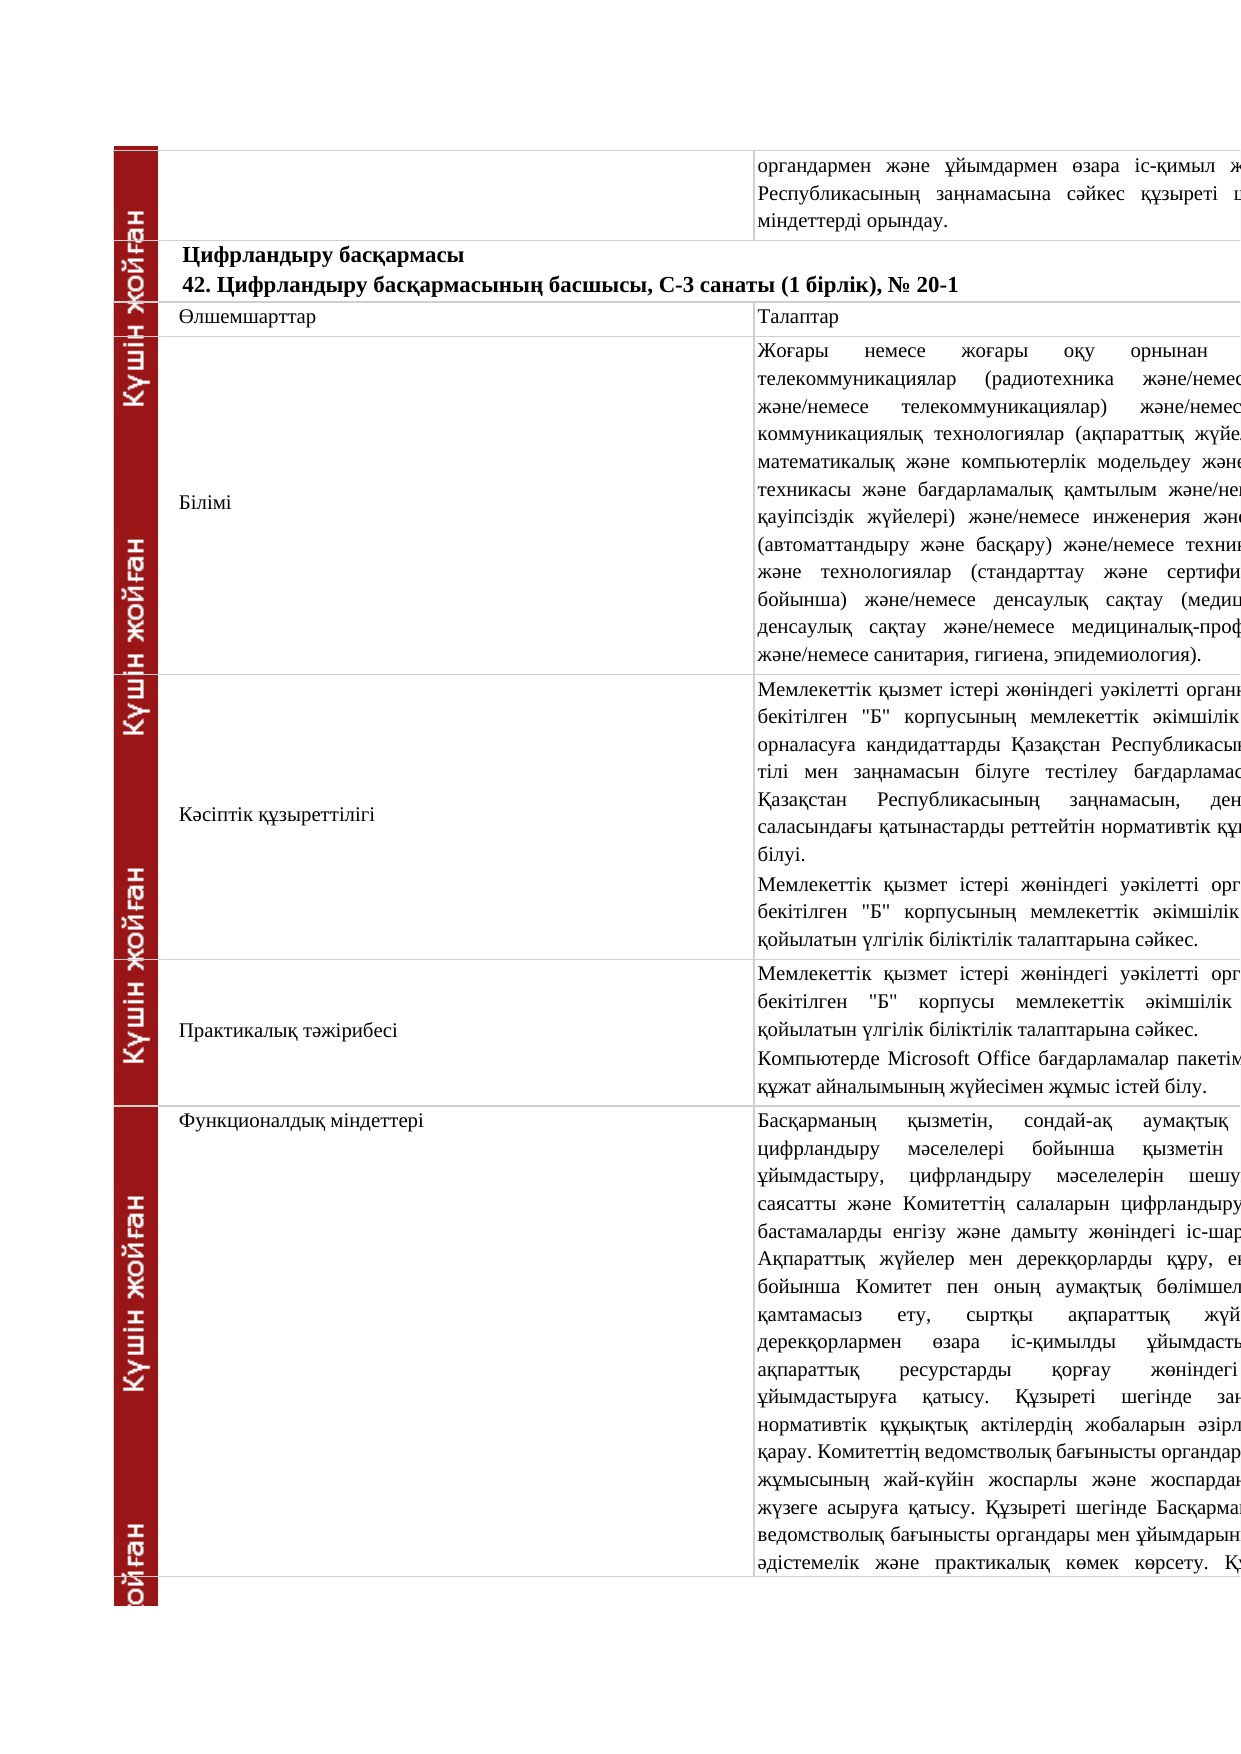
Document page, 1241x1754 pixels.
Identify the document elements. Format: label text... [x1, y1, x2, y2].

picture [114, 1577, 158, 1606]
table_cell Функционалдық міндеттері [114, 151, 753, 239]
table_cell Мемлекеттік қызмет істері жөніндегі уәкілетті органның бұйрығымен бекітілген "Б" корпусының мемлекеттік әкімшілік лауазымдарына орналасуға кандидаттарды Қазақстан Республикасының мемлекеттік тілі мен заңнамасын білуге тестілеу бағдарламасында көзделген Қазақстан Республикасының заңнамасын, денсаулық сақтау саласындағы қатынастарды реттейтін нормативтік құқықтық актілерді білуі. Мемлекеттік қызмет істері жөніндегі уәкілетті органның актіcімен бекітілген "Б" корпусының мемлекеттік әкімшілік лауазымдарына қойылатын үлгілік біліктілік талаптарына сәйкес. [755, 675, 1240, 958]
text 42. Цифрландыру басқармасының басшысы, C-3 санаты (1 бірлік), № 20-1 [112, 271, 1128, 297]
table_cell Практикалық тәжірибесі [114, 960, 753, 1105]
text Цифрландыру басқармасы [112, 241, 1128, 267]
table_cell Кәсіптік құзыреттілігі [114, 675, 753, 958]
table_cell Білімі [114, 337, 753, 674]
table_cell Жоғары немесе жоғары оқу орнынан кейінгі білім: телекоммуникациялар (радиотехника және/немесе электроника және/немесе телекоммуникациялар) және/немесе ақпараттық-коммуникациялық технологиялар (ақпараттық жүйелер және/немесе математикалық және компьютерлік модельдеу және/немесе есептеу техникасы және бағдарламалық қамтылым және/немесе ақпараттық қауіпсіздік жүйелері) және/немесе инженерия және инженерлік іс (автоматтандыру және басқару) және/немесе техникалық ғылымдар және технологиялар (стандарттау және сертификаттау (салалар бойынша) және/немесе денсаулық сақтау (медицина) (қоғамдық денсаулық сақтау және/немесе медициналық-профилактикалық іс және/немесе санитария, гигиена, эпидемиология). [755, 337, 1240, 674]
picture [114, 146, 158, 150]
table_cell Мемлекеттік қызмет істері жөніндегі уәкілетті органның актісімен бекітілген "Б" корпусы мемлекеттік әкімшілік лауазымдарына қойылатын үлгілік біліктілік талаптарына сәйкес. Компьютерде Microsoft Office бағдарламалар пакетімен, электрондық құжат айналымының жүйесімен жұмыс істей білу. [755, 960, 1240, 1105]
picture [114, 297, 158, 301]
table_header Өлшемшарттар [114, 303, 753, 336]
table_cell Функционалдық міндеттері [114, 1107, 753, 1576]
picture [114, 267, 158, 271]
table_header Талаптар [755, 303, 1240, 336]
